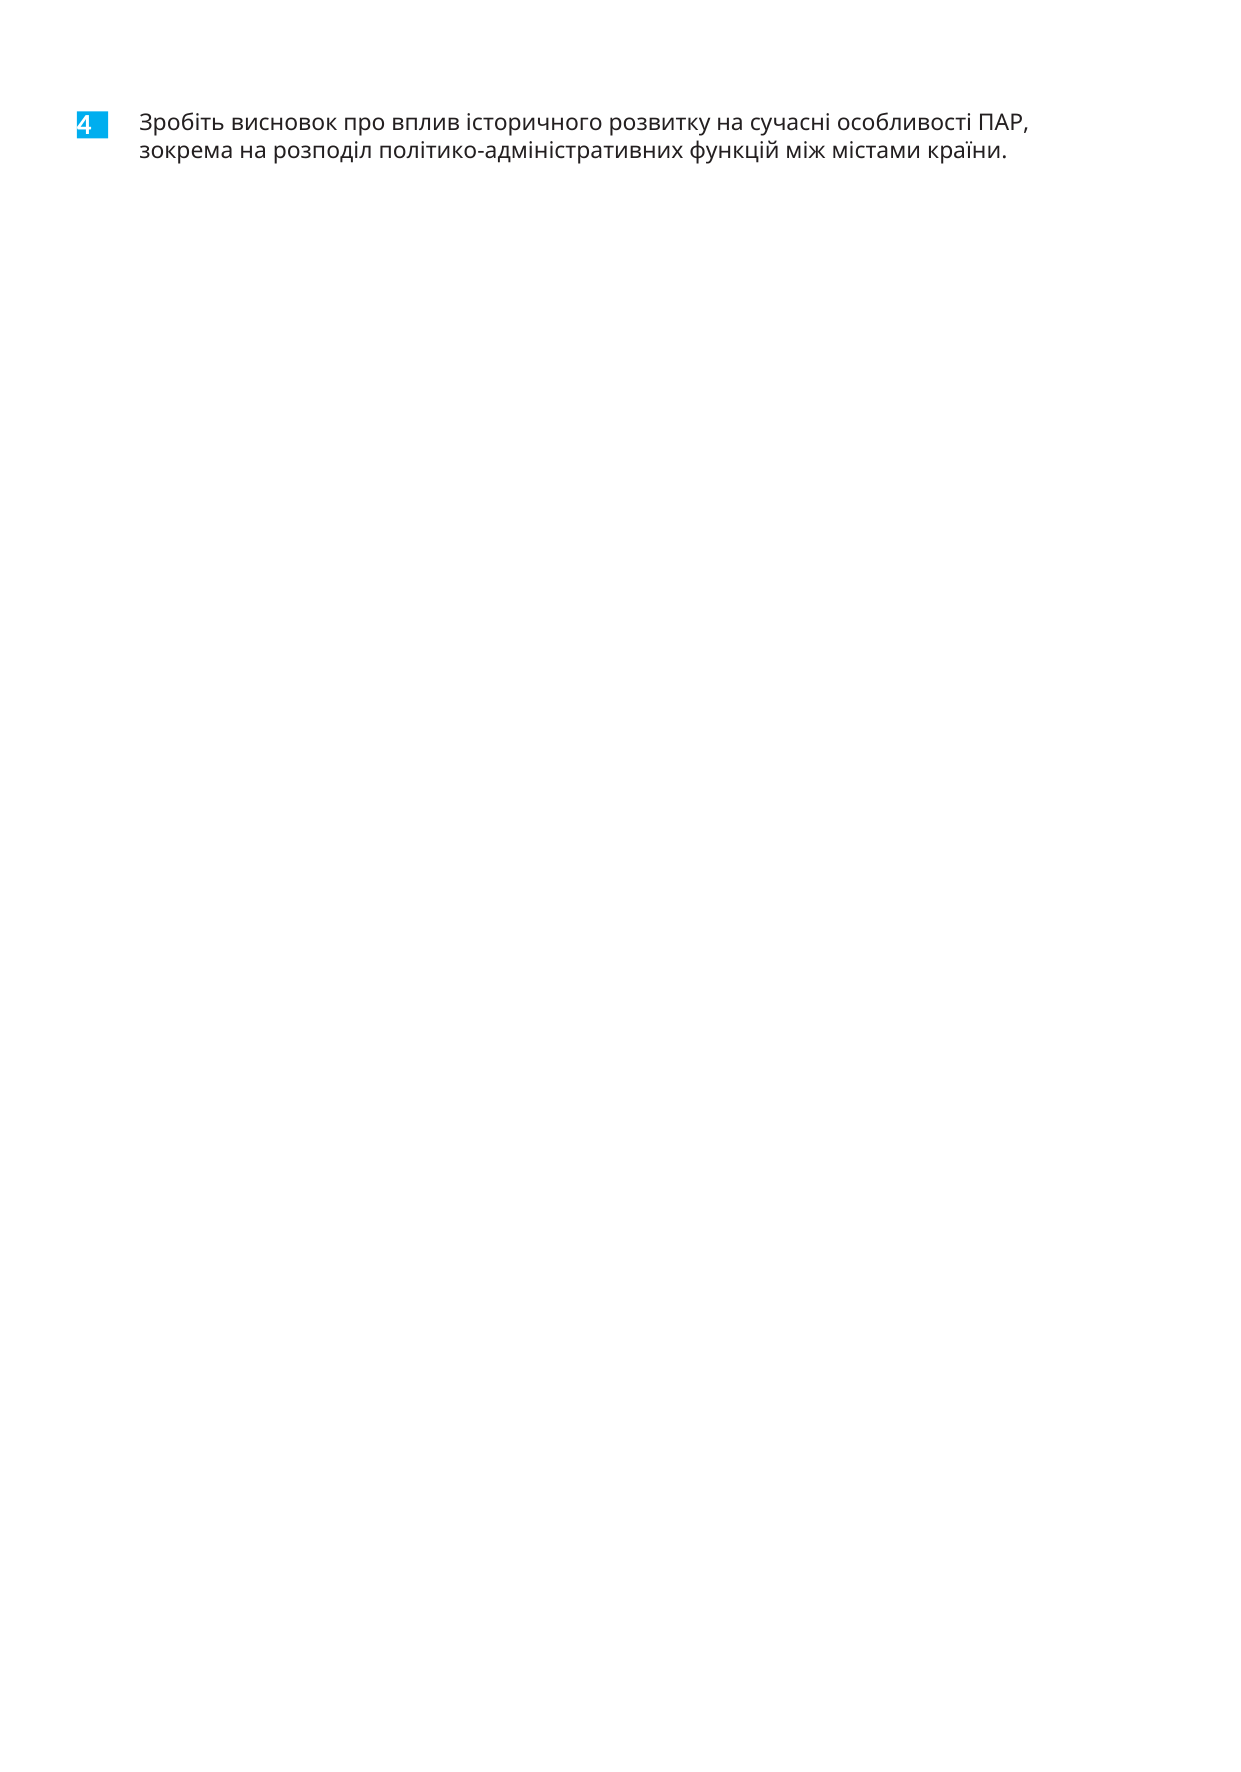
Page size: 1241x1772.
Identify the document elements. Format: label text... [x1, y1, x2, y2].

text Зробіть висновок про вплив історичного розвитку на сучасні особливості ПАР, зокрема на розподіл політико-адміністративних функцій між містами країни. [139, 106, 1117, 166]
